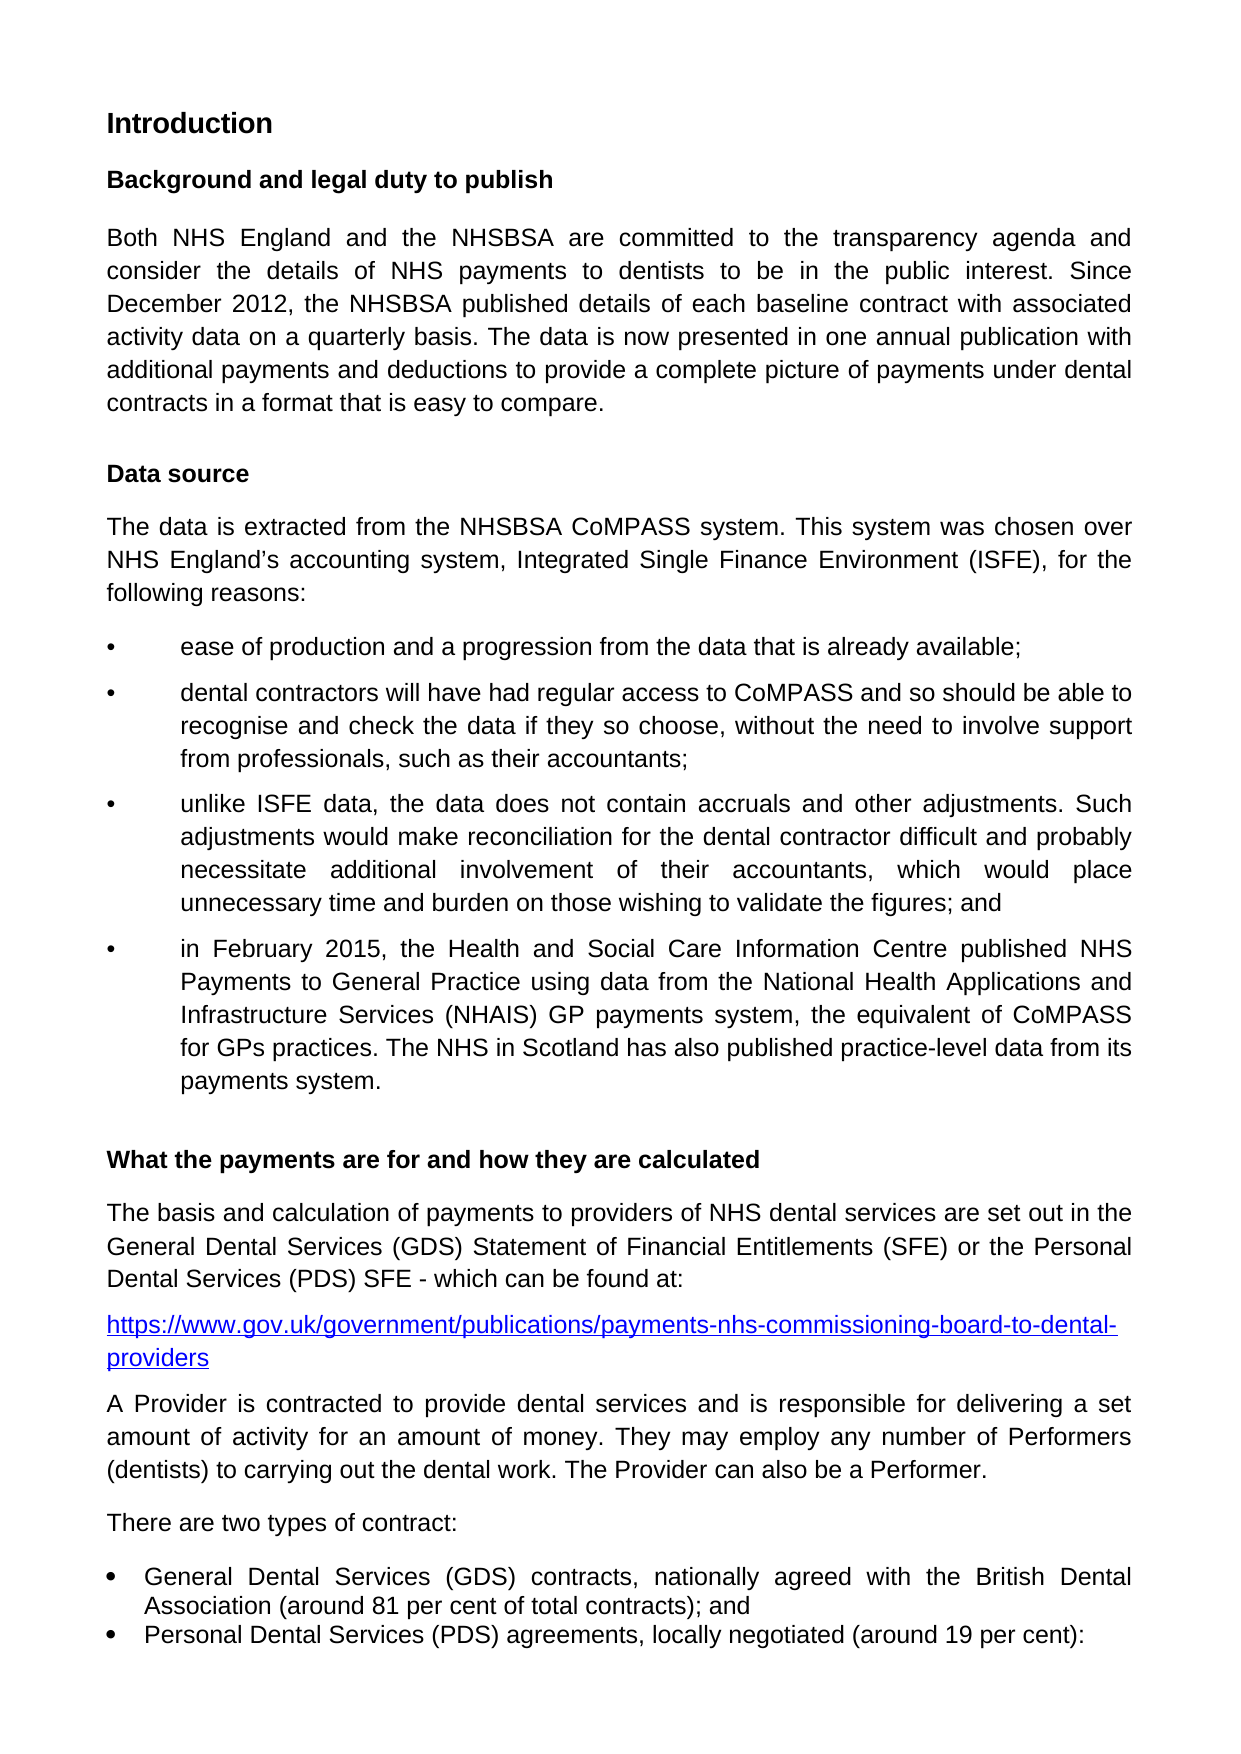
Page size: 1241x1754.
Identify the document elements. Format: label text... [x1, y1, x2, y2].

subtitle Introduction [106, 106, 1134, 140]
text Both NHS England and the NHSBSA are committed to the transparency agenda and consider the details of NHS payments to dentists to be in the public interest. Since December 2012, the NHSBSA published details of each baseline contract with associated activity data on a quarterly basis. The data is now presented in one annual publication with additional payments and deductions to provide a complete picture of payments under dental contracts in a format that is easy to compare. [106, 223, 1134, 417]
list General Dental Services (GDS) contracts, nationally agreed with the British Dental Association (around 81 per cent of total contracts); and [106, 1562, 1134, 1620]
text Background and legal duty to publish [106, 165, 1134, 194]
text https://www.gov.uk/government/publications/payments-nhs-commissioning-board-to-dental-providers [106, 1310, 1134, 1372]
text The data is extracted from the NHSBSA CoMPASS system. This system was chosen over NHS England’s accounting system, Integrated Single Finance Environment (ISFE), for the following reasons: [106, 512, 1134, 607]
text What the payments are for and how they are calculated [106, 1144, 1134, 1173]
text • unlike ISFE data, the data does not contain accruals and other adjustments. Such adjustments would make reconciliation for the dental contractor difficult and probably necessitate additional involvement of their accountants, which would place unnecessary time and burden on those wishing to validate the figures; and [106, 789, 1134, 917]
text • ease of production and a progression from the data that is already available; [106, 632, 1134, 661]
text Data source [106, 458, 1134, 487]
text • in February 2015, the Health and Social Care Information Centre published NHS Payments to General Practice using data from the National Health Applications and Infrastructure Services (NHAIS) GP payments system, the equivalent of CoMPASS for GPs practices. The NHS in Scotland has also published practice-level data from its payments system. [106, 934, 1134, 1095]
text • dental contractors will have had regular access to CoMPASS and so should be able to recognise and check the data if they so choose, without the need to involve support from professionals, such as their accountants; [106, 678, 1134, 773]
text There are two types of contract: [106, 1508, 1134, 1537]
text A Provider is contracted to provide dental services and is responsible for delivering a set amount of activity for an amount of money. They may employ any number of Performers (dentists) to carrying out the dental work. The Provider can also be a Performer. [106, 1388, 1134, 1483]
text The basis and calculation of payments to providers of NHS dental services are set out in the General Dental Services (GDS) Statement of Financial Entitlements (SFE) or the Personal Dental Services (PDS) SFE - which can be found at: [106, 1198, 1134, 1293]
list Personal Dental Services (PDS) agreements, locally negotiated (around 19 per cent): [106, 1620, 1134, 1649]
